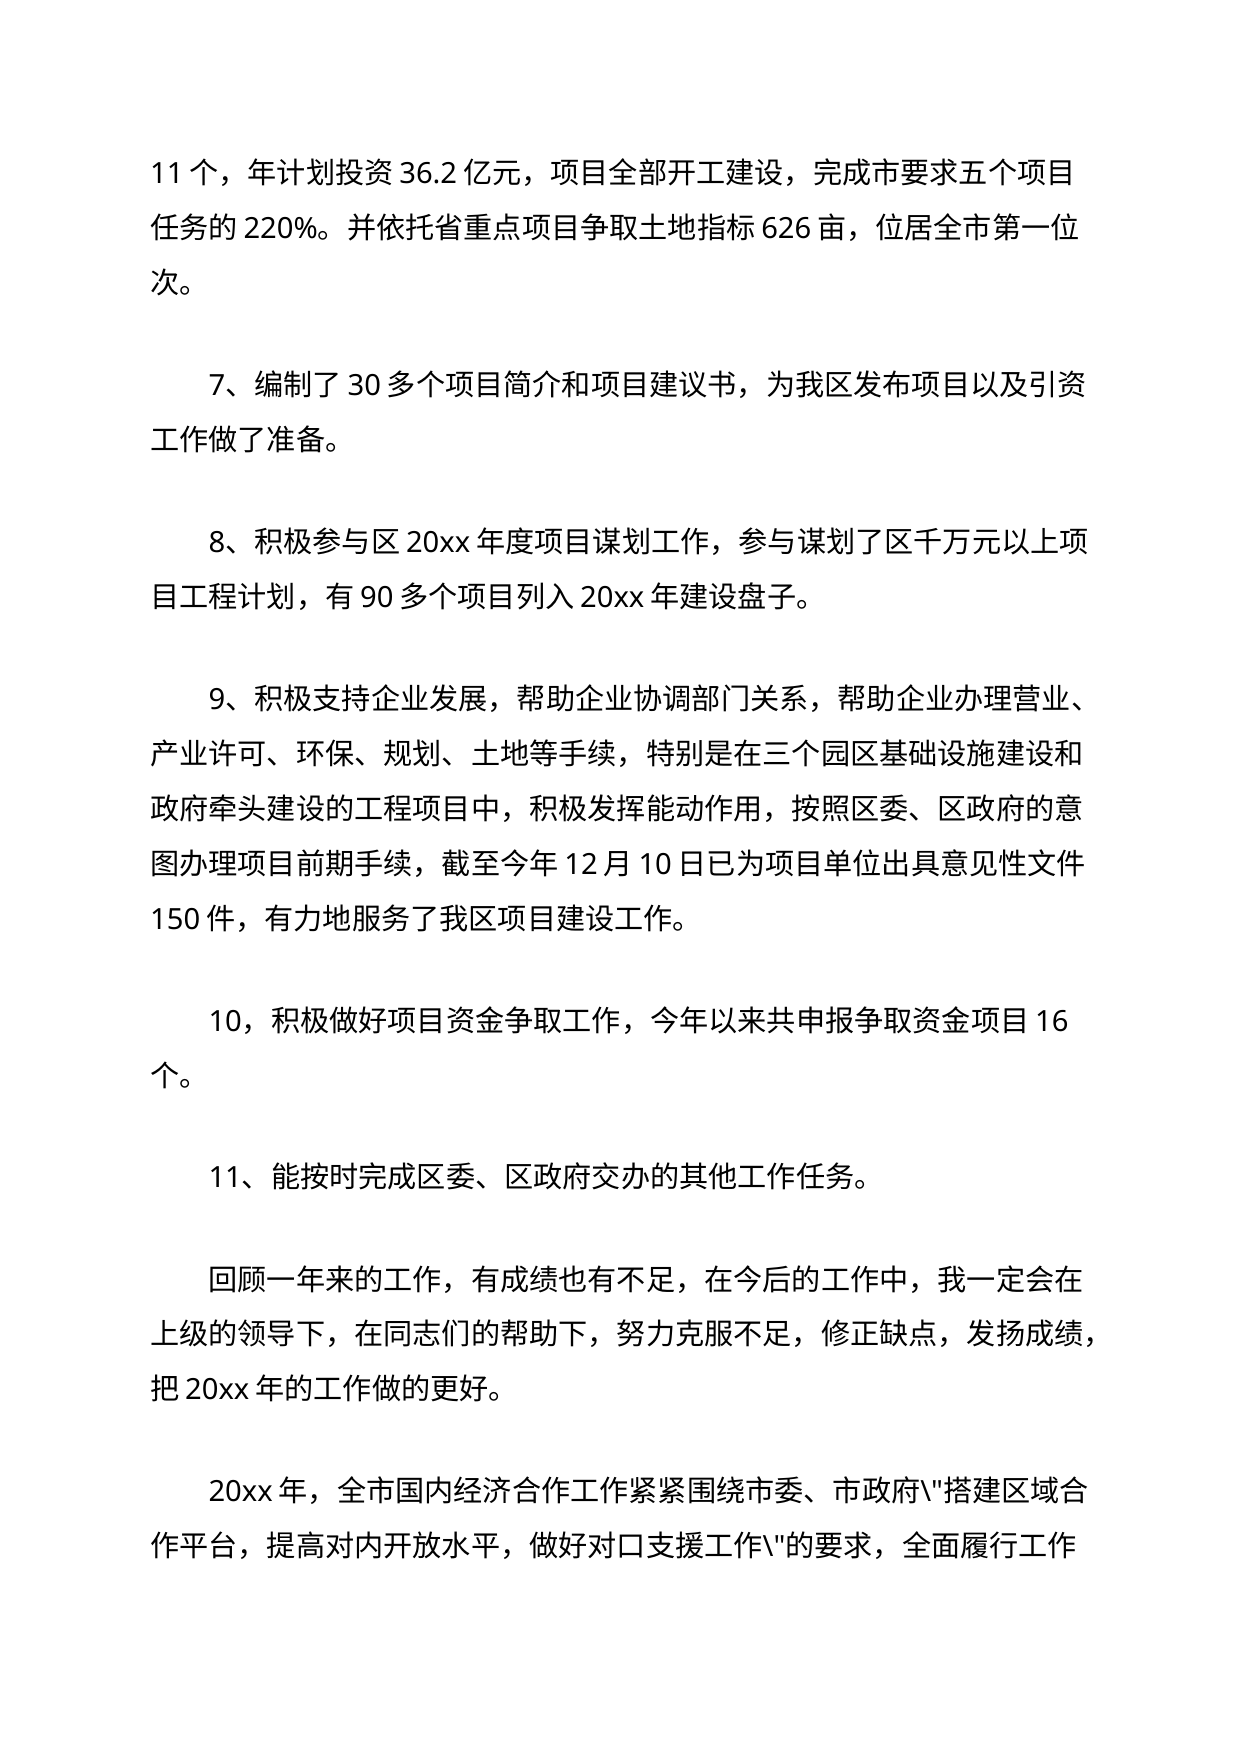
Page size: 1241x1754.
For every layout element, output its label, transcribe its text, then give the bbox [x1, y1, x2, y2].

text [150, 1468, 1090, 1565]
text 11、能按时完成区委、区政府交办的其他工作任务。 [150, 1154, 1090, 1196]
text 7、编制了30多个项目简介和项目建议书，为我区发布项目以及引资工作做了准备。 [150, 362, 1090, 459]
text 回顾一年来的工作，有成绩也有不足，在今后的工作中，我一定会在上级的领导下，在同志们的帮助下，努力克服不足，修正缺点，发扬成绩，把20xx年的工作做的更好。 [150, 1256, 1090, 1408]
text 9、积极支持企业发展，帮助企业协调部门关系，帮助企业办理营业、产业许可、环保、规划、土地等手续，特别是在三个园区基础设施建设和政府牵头建设的工程项目中，积极发挥能动作用，按照区委、区政府的意图办理项目前期手续，截至今年12月10日已为项目单位出具意见性文件150件，有力地服务了我区项目建设工作。 [150, 676, 1090, 938]
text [150, 150, 1090, 302]
text 8、积极参与区20xx年度项目谋划工作，参与谋划了区千万元以上项目工程计划，有90多个项目列入20xx年建设盘子。 [150, 518, 1090, 616]
text 10，积极做好项目资金争取工作，今年以来共申报争取资金项目16个。 [150, 997, 1090, 1094]
